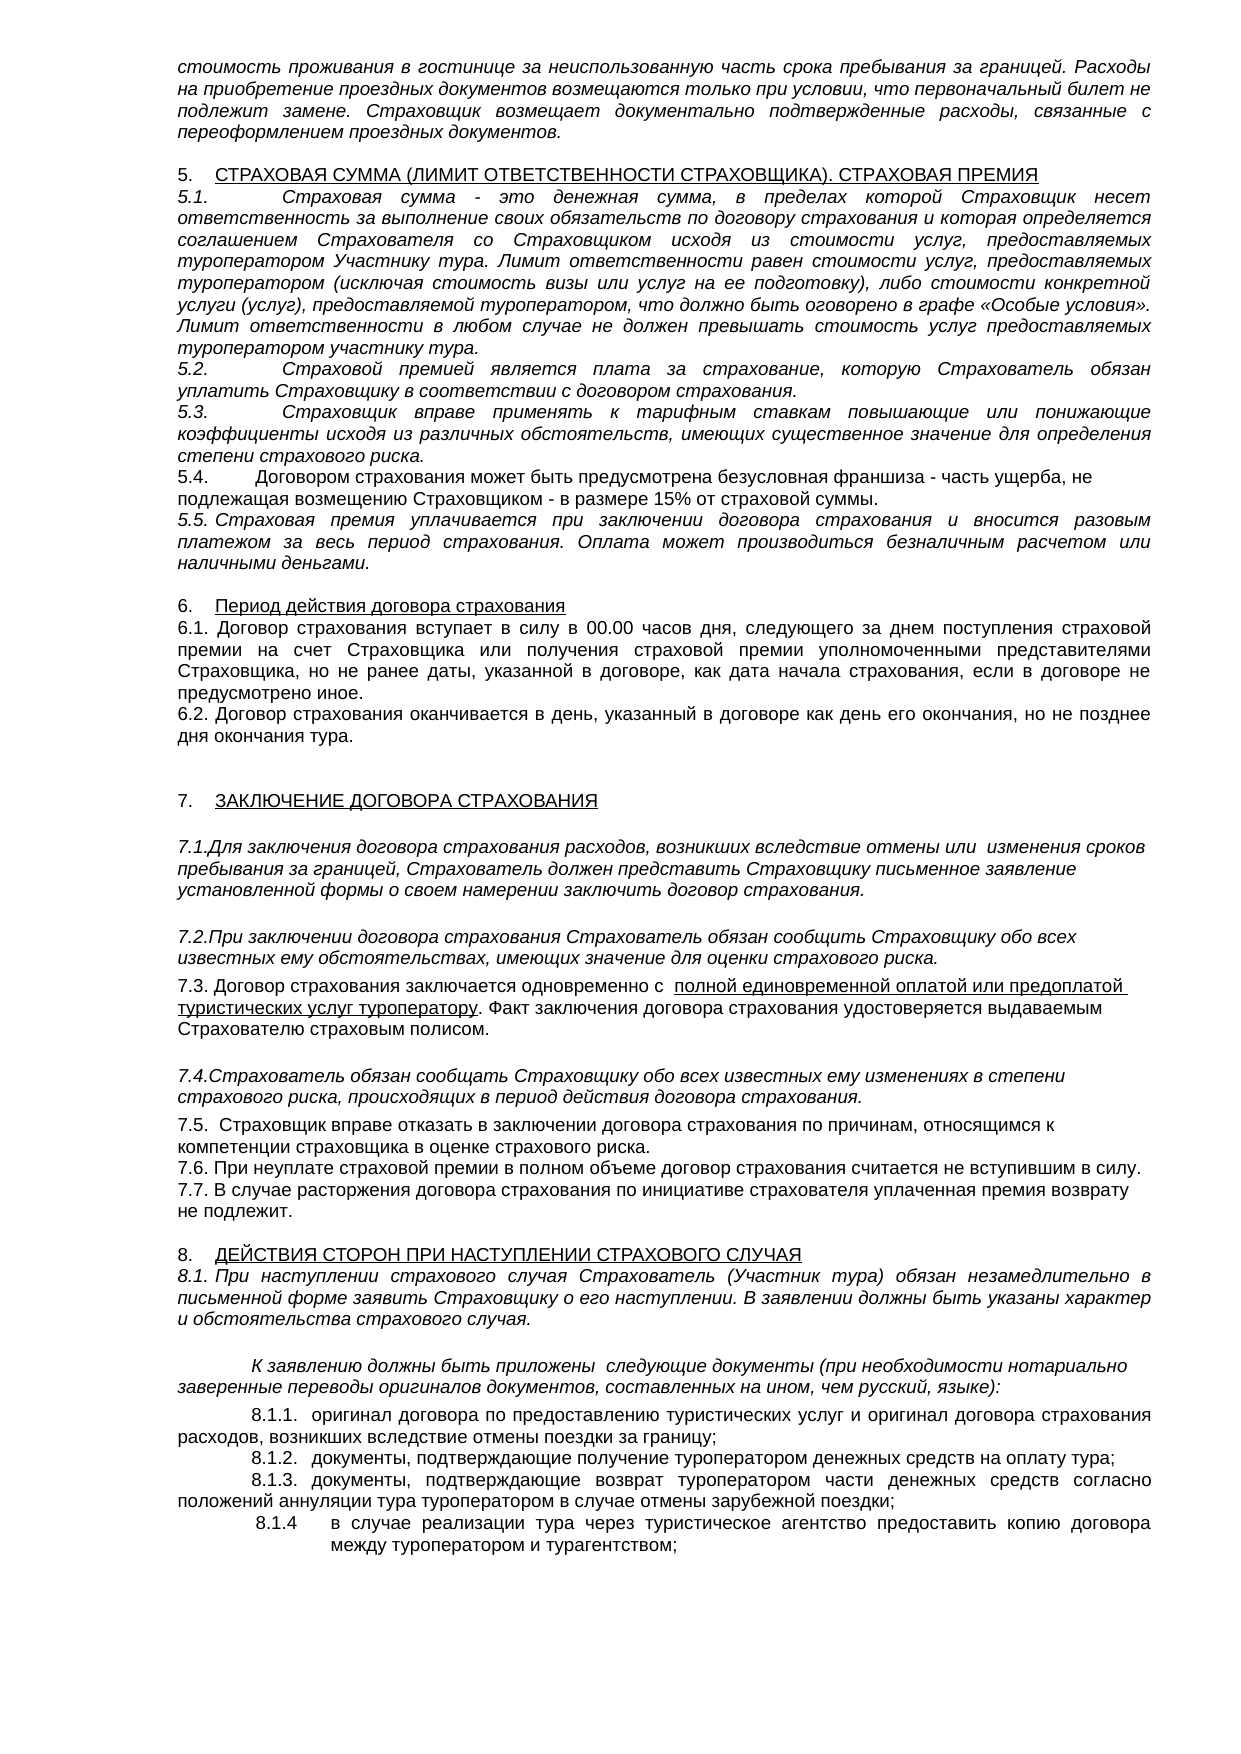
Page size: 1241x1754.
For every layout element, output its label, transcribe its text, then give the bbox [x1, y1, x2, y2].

subtitle 7.2.Пpи заключении договора страхования Страхователь обязан сообщить Страховщику обо всех известных ему обстоятельствах, имеющих значение для оценки страхового риска. [177, 926, 1152, 969]
text 5.4. Договором страхования может быть предусмотрена безусловная франшиза - часть ущерба, не подлежащая возмещению Страховщиком - в размере 15% от страховой суммы. [177, 466, 1152, 509]
subtitle Страховая сумма - это денежная сумма, в пределах которой Страховщик несет ответственность за выполнение своих обязательств по договору страхования и которая определяется соглашением Страхователя со Страховщиком исходя из стоимости услуг, предоставляемых туроператором Участнику тура. Лимит ответственности равен стоимости услуг, предоставляемых туроператором (исключая стоимость визы или услуг на ее подготовку), либо стоимости конкретной услуги (услуг), предоставляемой туроператором, что должно быть оговорено в графе «Особые условия». Лимит ответственности в любом случае не должен превышать стоимость услуг предоставляемых туроператором участнику тура. [177, 186, 1152, 358]
text 7.7. В случае расторжения договора страхования по инициативе страхователя уплаченная премия возврату не подлежит. [177, 1179, 1152, 1222]
subtitle При наступлении страхового случая Страхователь (Участник тура) обязан незамедлительно в письменной форме заявить Страховщику о его наступлении. В заявлении должны быть указаны характер и обстоятельства страхового случая. [177, 1265, 1152, 1330]
subtitle в случае реализации тура через туристическое агентство предоставить копию договора между туроператором и турагентством; [255, 1512, 1152, 1555]
subtitle 7.4.Страхователь обязан сообщать Страховщику обо всех известных ему изменениях в степени страхового риска, происходящих в период действия договора страхования. [177, 1065, 1152, 1108]
text 6.2. Договор страхования оканчивается в день, указанный в договоре как день его окончания, но не позднее дня окончания тура. [177, 703, 1152, 746]
text 6.1. Договор страхования вступает в силу в 00.00 часов дня, следующего за днем поступления страховой премии на счет Страховщика или получения страховой премии уполномоченными представителями Страховщика, но не ранее даты, указанной в договоре, как дата начала страхования, если в договоре не предусмотрено иное. [177, 617, 1152, 703]
text 7.3. Договор страхования заключается одновременно с полной единовременной оплатой или предоплатой туристических услуг туроператору. Факт заключения договора страхования удостоверяется выдаваемым Страхователю страховым полисом. [177, 975, 1152, 1040]
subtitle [177, 56, 1152, 142]
subtitle заключение договоpа стpахования [177, 789, 1152, 811]
subtitle К заявлению должны быть приложены следующие документы (при необходимости нотариально заверенные переводы оригиналов документов, составленных на ином, чем русский, языке): [177, 1355, 1152, 1398]
subtitle ДействиЯ сторон при наступлении страхового случая [177, 1243, 1152, 1265]
subtitle Период действия договора страхования [177, 595, 1152, 617]
subtitle Страховой премией является плата за страхование, которую Страхователь обязан уплатить Страховщику в соответствии с договором страхования. [177, 358, 1152, 401]
subtitle документы, подтверждающие получение туроператором денежных средств на оплату тура; [177, 1447, 1152, 1469]
text 7.6. При неуплате страховой премии в полном объеме договор страхования считается не вступившим в силу. [177, 1157, 1152, 1179]
subtitle Страховщик вправе применять к тарифным ставкам повышающие или понижающие коэффициенты исходя из различных обстоятельств, имеющих существенное значение для определения степени страхового риска. [177, 401, 1152, 466]
subtitle СТРАХОВАЯ СУММА (ЛИМИТ ОТВЕТСТВЕННОСТИ СТРАХОВЩИКА). Стpаховая премия [177, 164, 1152, 186]
subtitle оригинал договора по предоставлению туристических услуг и оригинал договора страхования расходов, возникших вследствие отмены поездки за границу; [177, 1404, 1152, 1447]
subtitle 7.1.Для заключения договора страхования расходов, возникших вследствие отмены или изменения сроков пребывания за границей, Страхователь должен представить Страховщику письменное заявление установленной формы о своем намерении заключить договор страхования. [177, 836, 1152, 901]
subtitle документы, подтверждающие возврат туроператором части денежных средств согласно положений аннуляции тура туроператором в случае отмены зарубежной поездки; [177, 1469, 1152, 1512]
text 7.5. Страховщик вправе отказать в заключении договора страхования по причинам, относящимся к компетенции страховщика в оценке страхового риска. [177, 1114, 1152, 1157]
subtitle Страховая премия уплачивается при заключении договора страхования и вносится разовым платежом за весь период страхования. Оплата может производиться безналичным расчетом или наличными деньгами. [177, 509, 1152, 574]
